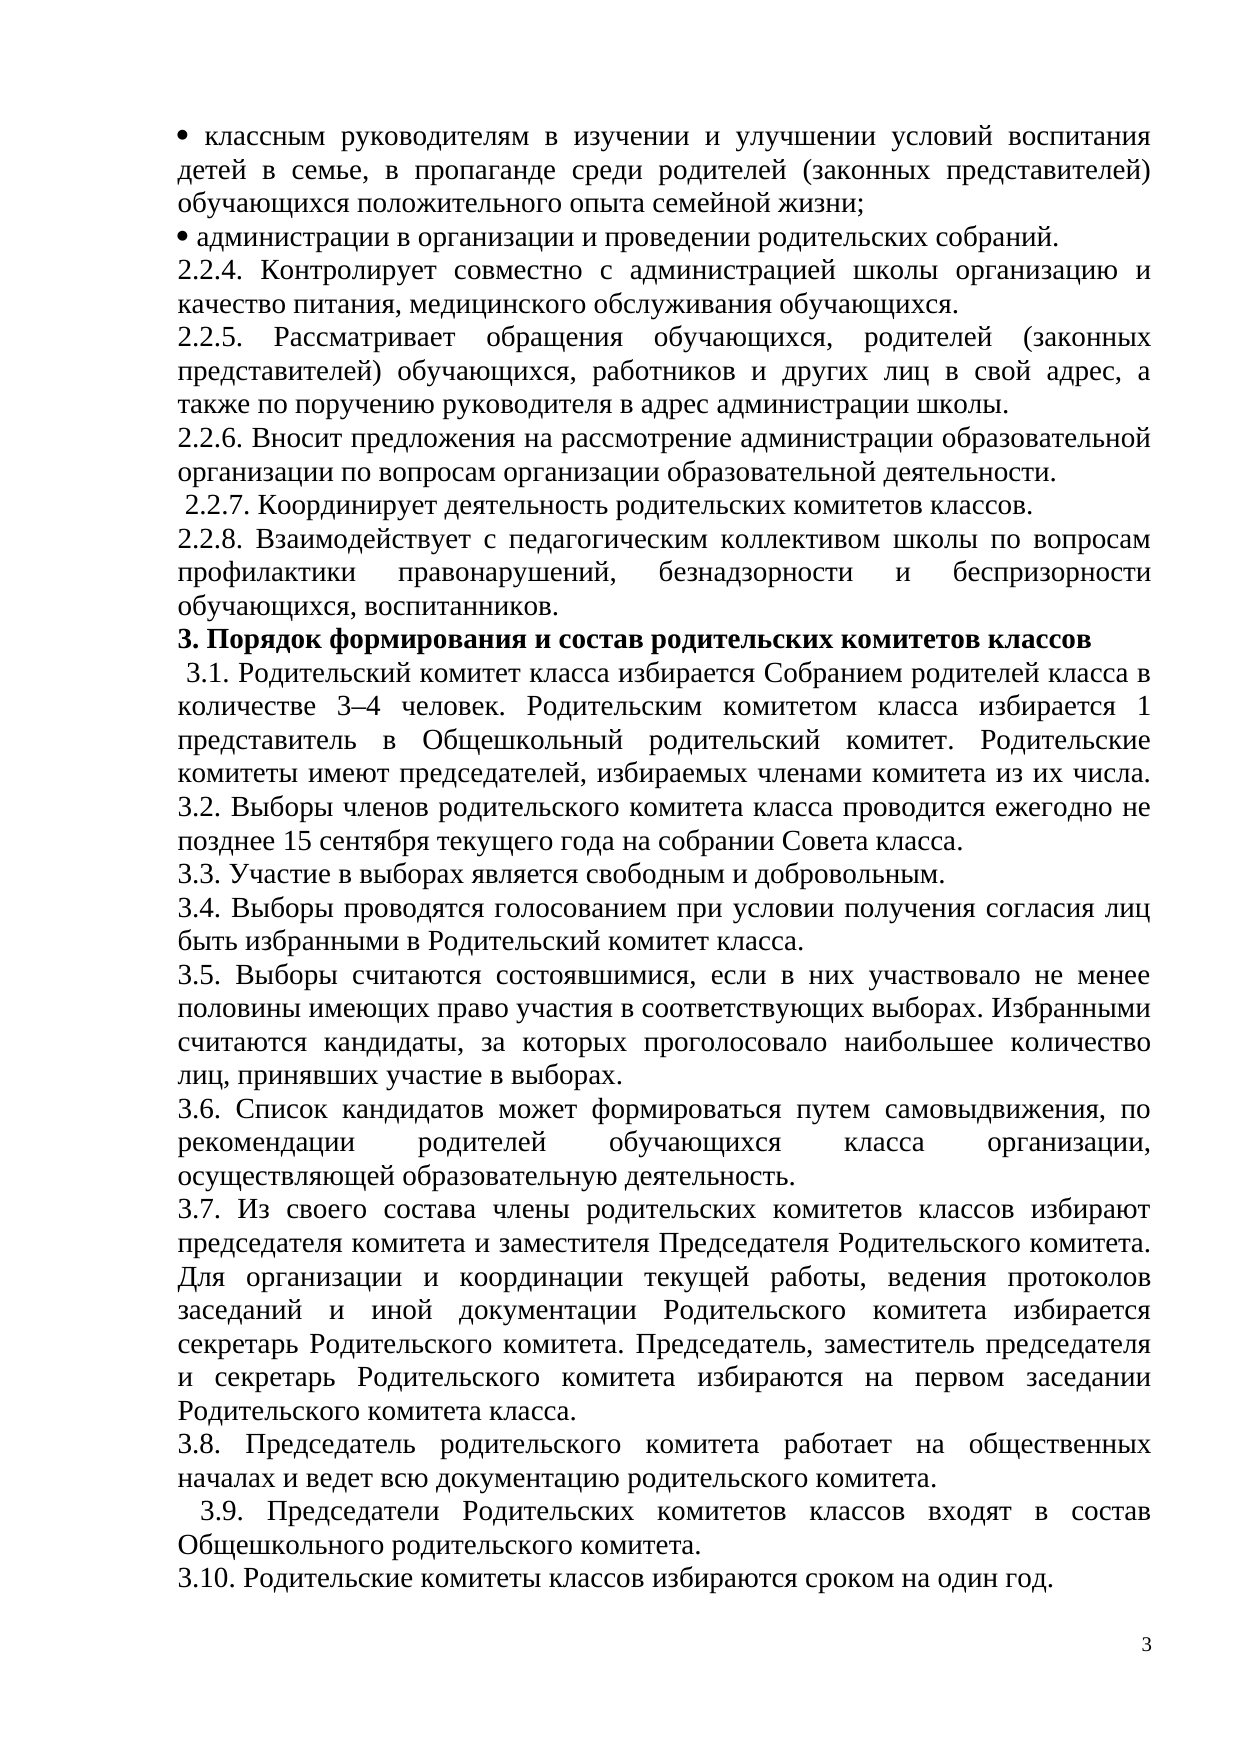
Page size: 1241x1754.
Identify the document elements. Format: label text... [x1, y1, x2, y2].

text 2.2.7. Координирует деятельность родительских комитетов классов. [177, 487, 1152, 521]
text 2.2.5. Рассматривает обращения обучающихся, родителей (законных представителей) обучающихся, работников и других лиц в свой адрес, а также по поручению руководителя в адрес администрации школы. [177, 319, 1152, 420]
text классным руководителям в изучении и улучшении условий воспитания детей в семье, в пропаганде среди родителей (законных представителей) обучающихся положительного опыта семейной жизни; [177, 118, 1152, 219]
text 3.1. Родительский комитет класса избирается Собранием родителей класса в количестве 3–4 человек. Родительским комитетом класса избирается 1 представитель в Общешкольный родительский комитет. Родительские комитеты имеют председателей, избираемых членами комитета из их числа. 3.2. Выборы членов родительского комитета класса проводится ежегодно не позднее 15 сентября текущего года на собрании Совета класса. [177, 655, 1152, 856]
text 3.9. Председатели Родительских комитетов классов входят в состав Общешкольного родительского комитета. [177, 1493, 1152, 1561]
text 3. Порядок формирования и состав родительских комитетов классов [177, 621, 1152, 655]
text 3.10. Родительские комитеты классов избираются сроком на один год. [177, 1561, 1152, 1594]
text 3.5. Выборы считаются состоявшимися, если в них участвовало не менее половины имеющих право участия в соответствующих выборах. Избранными считаются кандидаты, за которых проголосовало наибольшее количество лиц, принявших участие в выборах. [177, 957, 1152, 1091]
text 2.2.8. Взаимодействует с педагогическим коллективом школы по вопросам профилактики правонарушений, безнадзорности и беспризорности обучающихся, воспитанников. [177, 521, 1152, 621]
text 2.2.6. Вносит предложения на рассмотрение администрации образовательной организации по вопросам организации образовательной деятельности. [177, 420, 1152, 487]
text 3.6. Список кандидатов может формироваться путем самовыдвижения, по рекомендации родителей обучающихся класса организации, осуществляющей образовательную деятельность. [177, 1091, 1152, 1192]
text 3.3. Участие в выборах является свободным и добровольным. [177, 856, 1152, 890]
text администрации в организации и проведении родительских собраний. [177, 219, 1152, 252]
text 3.4. Выборы проводятся голосованием при условии получения согласия лиц быть избранными в Родительский комитет класса. [177, 890, 1152, 957]
text 3.8. Председатель родительского комитета работает на общественных началах и ведет всю документацию родительского комитета. [177, 1426, 1152, 1493]
text 3.7. Из своего состава члены родительских комитетов классов избирают председателя комитета и заместителя Председателя Родительского комитета. Для организации и координации текущей работы, ведения протоколов заседаний и иной документации Родительского комитета избирается секретарь Родительского комитета. Председатель, заместитель председателя и секретарь Родительского комитета избираются на первом заседании Родительского комитета класса. [177, 1192, 1152, 1426]
text 2.2.4. Контролирует совместно с администрацией школы организацию и качество питания, медицинского обслуживания обучающихся. [177, 252, 1152, 319]
